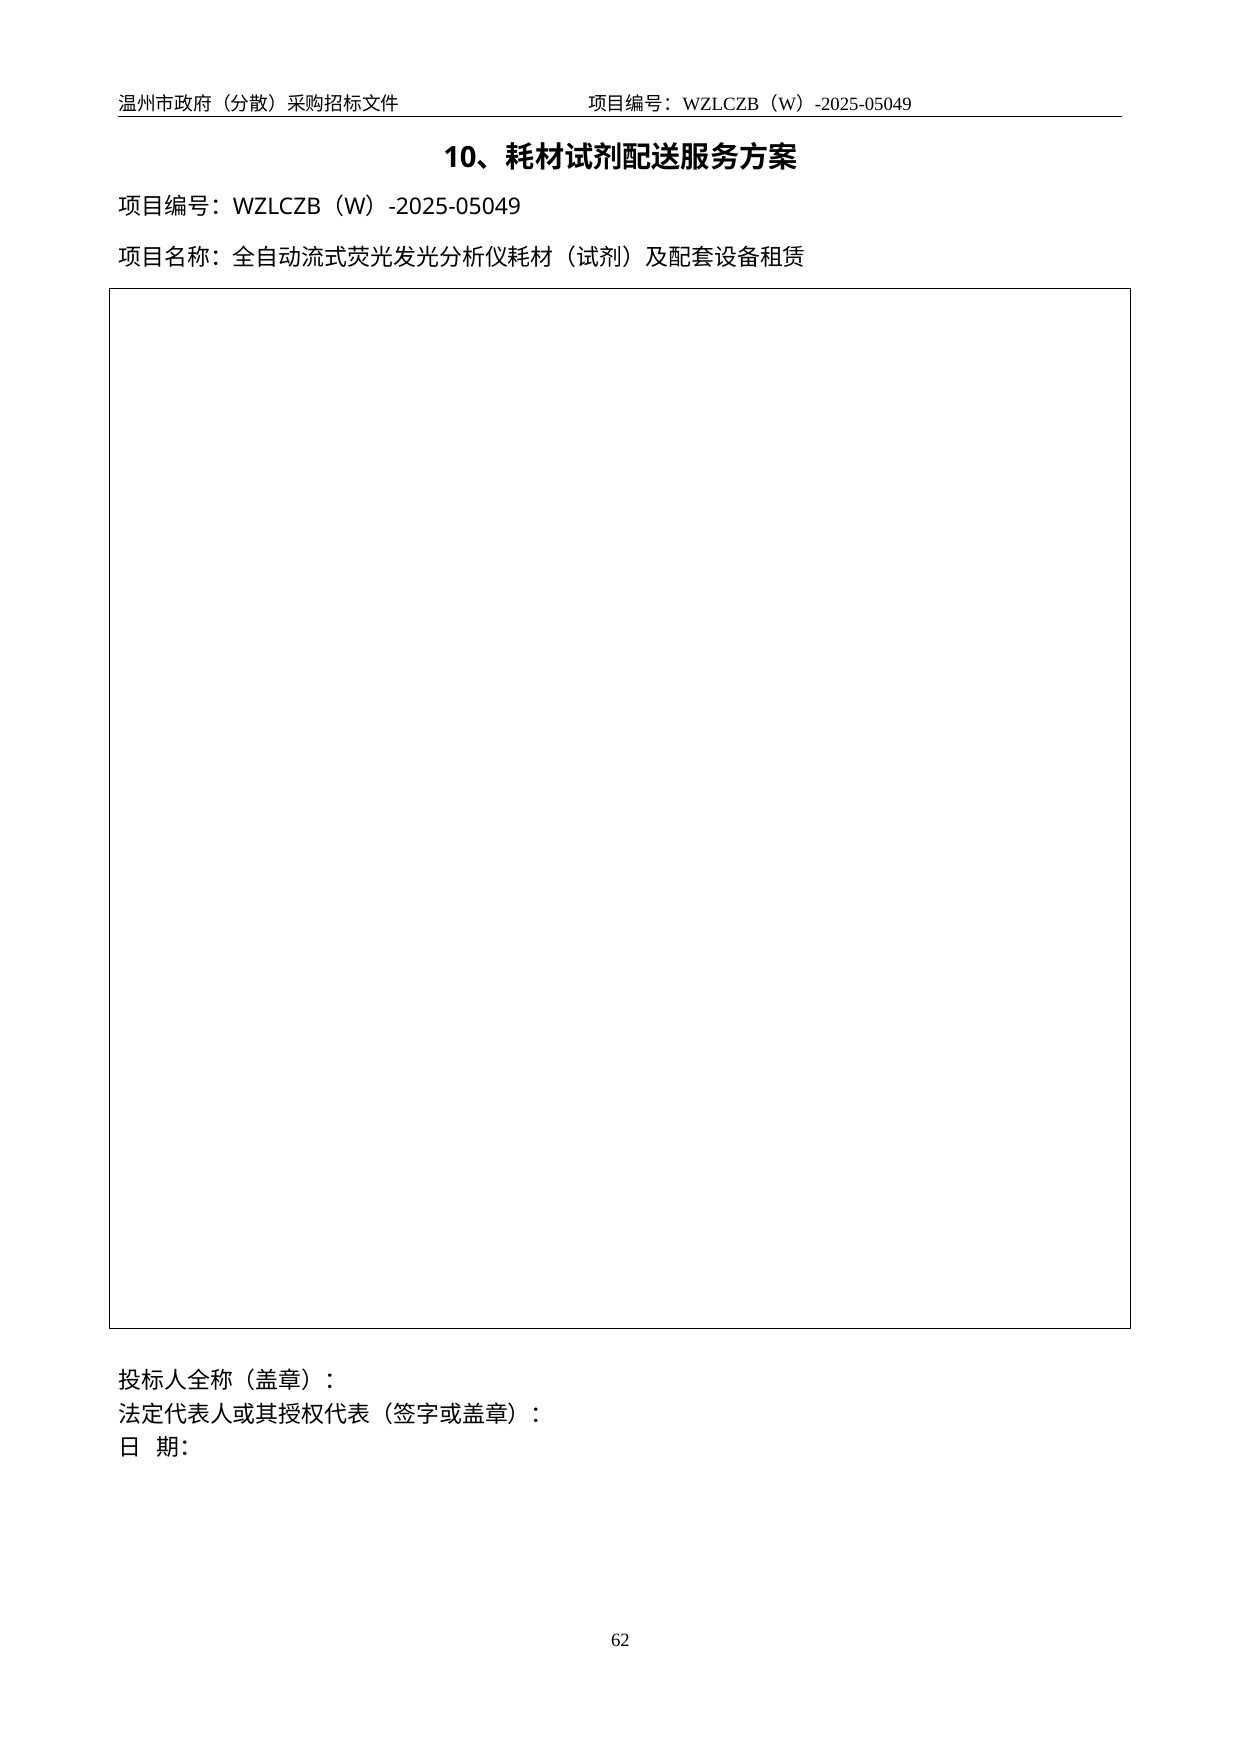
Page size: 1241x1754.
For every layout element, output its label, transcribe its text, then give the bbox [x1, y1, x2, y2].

text 项目编号：WZLCZB（W）-2025-05049 [118, 188, 1122, 222]
text 投标人全称（盖章）： [118, 1362, 1122, 1396]
table_header [110, 289, 1130, 1328]
text 10、耗材试剂配送服务方案 [118, 121, 1122, 188]
text 项目名称：全自动流式荧光发光分析仪耗材（试剂）及配套设备租赁 [118, 238, 1122, 272]
text 日 期： [118, 1429, 1122, 1462]
text 法定代表人或其授权代表（签字或盖章）： [118, 1396, 1122, 1429]
